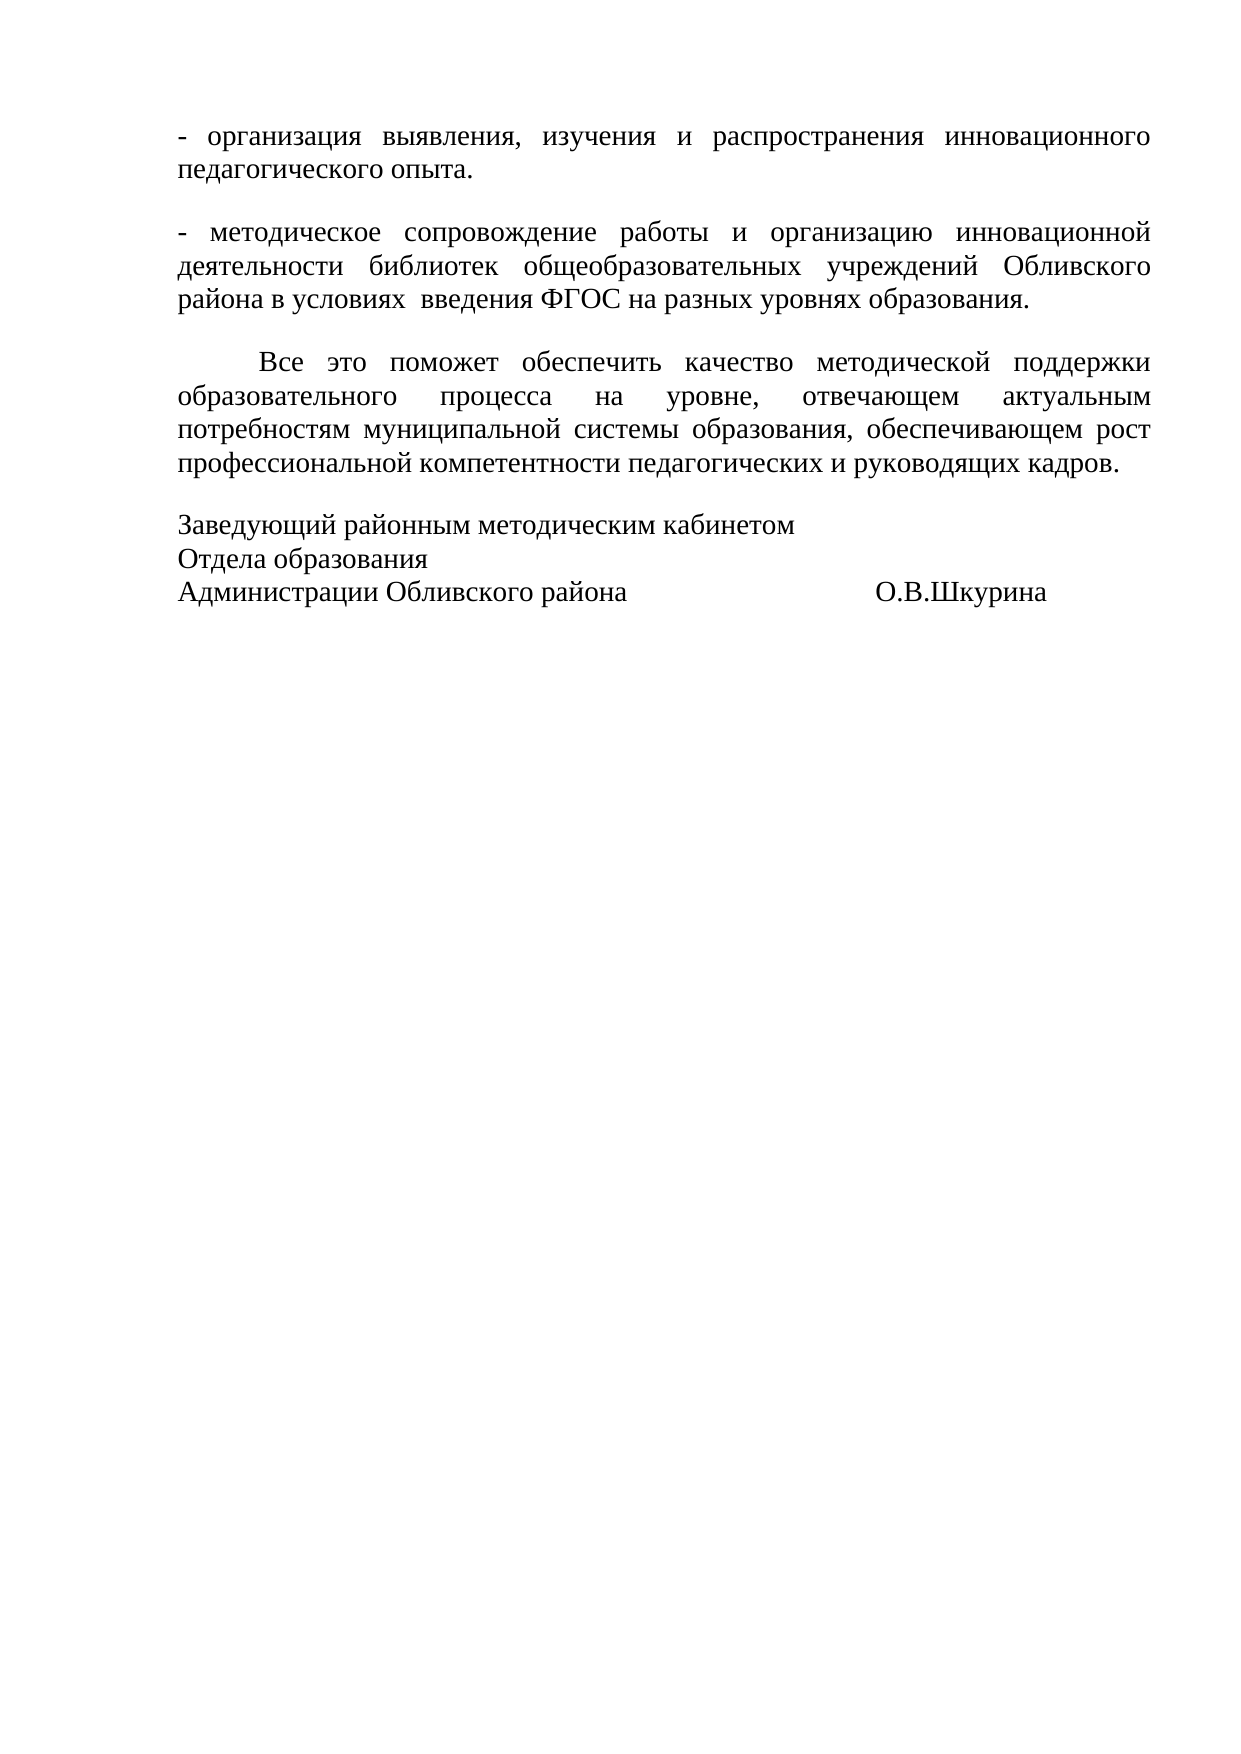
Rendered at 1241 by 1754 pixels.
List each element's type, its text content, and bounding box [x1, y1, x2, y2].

text Заведующий районным методическим кабинетом [177, 507, 1152, 541]
text - организация выявления, изучения и распространения инновационного педагогического опыта. [177, 118, 1152, 185]
text Все это поможет обеспечить качество методической поддержки образовательного процесса на уровне, отвечающем актуальным потребностям муниципальной системы образования, обеспечивающем рост профессиональной компетентности педагогических и руководящих кадров. [177, 344, 1152, 478]
text Администрации Обливского района О.В.Шкурина [177, 574, 1152, 608]
text Отдела образования [177, 541, 1152, 574]
text - методическое сопровождение работы и организацию инновационной деятельности библиотек общеобразовательных учреждений Обливского района в условиях введения ФГОС на разных уровнях образования. [177, 214, 1152, 315]
